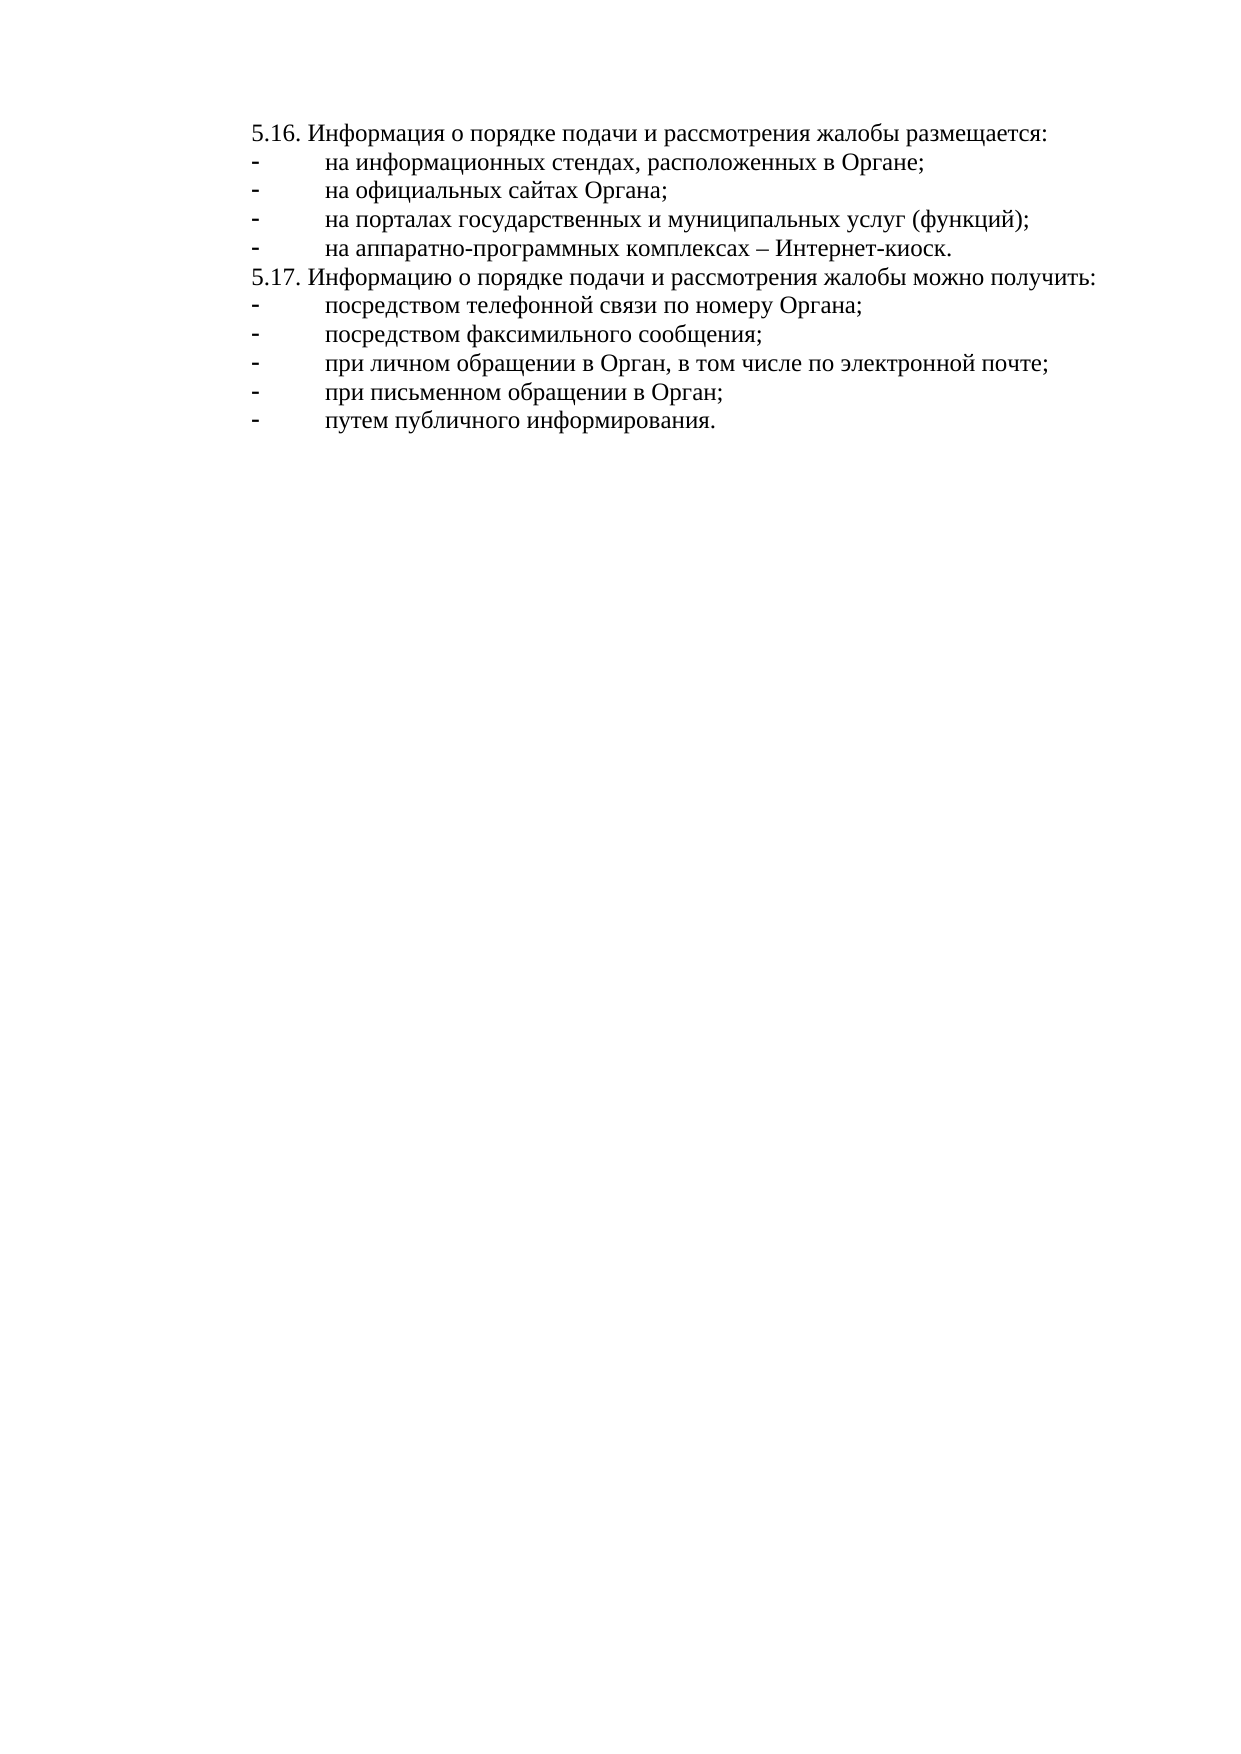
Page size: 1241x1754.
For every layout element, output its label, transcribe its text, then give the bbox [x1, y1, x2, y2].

list на аппаратно-программных комплексах – Интернет-киоск. [177, 233, 1152, 262]
list путем публичного информирования. [177, 406, 1152, 434]
list при письменном обращении в Орган; [177, 377, 1152, 406]
list на официальных сайтах Органа; [177, 176, 1152, 204]
list на порталах государственных и муниципальных услуг (функций); [177, 204, 1152, 233]
list посредством факсимильного сообщения; [177, 319, 1152, 348]
list посредством телефонной связи по номеру Органа; [177, 291, 1152, 319]
text 5.16. Информация о порядке подачи и рассмотрения жалобы размещается: [177, 118, 1152, 147]
list на информационных стендах, расположенных в Органе; [177, 147, 1152, 176]
text 5.17. Информацию о порядке подачи и рассмотрения жалобы можно получить: [177, 262, 1152, 291]
list при личном обращении в Орган, в том числе по электронной почте; [177, 348, 1152, 377]
